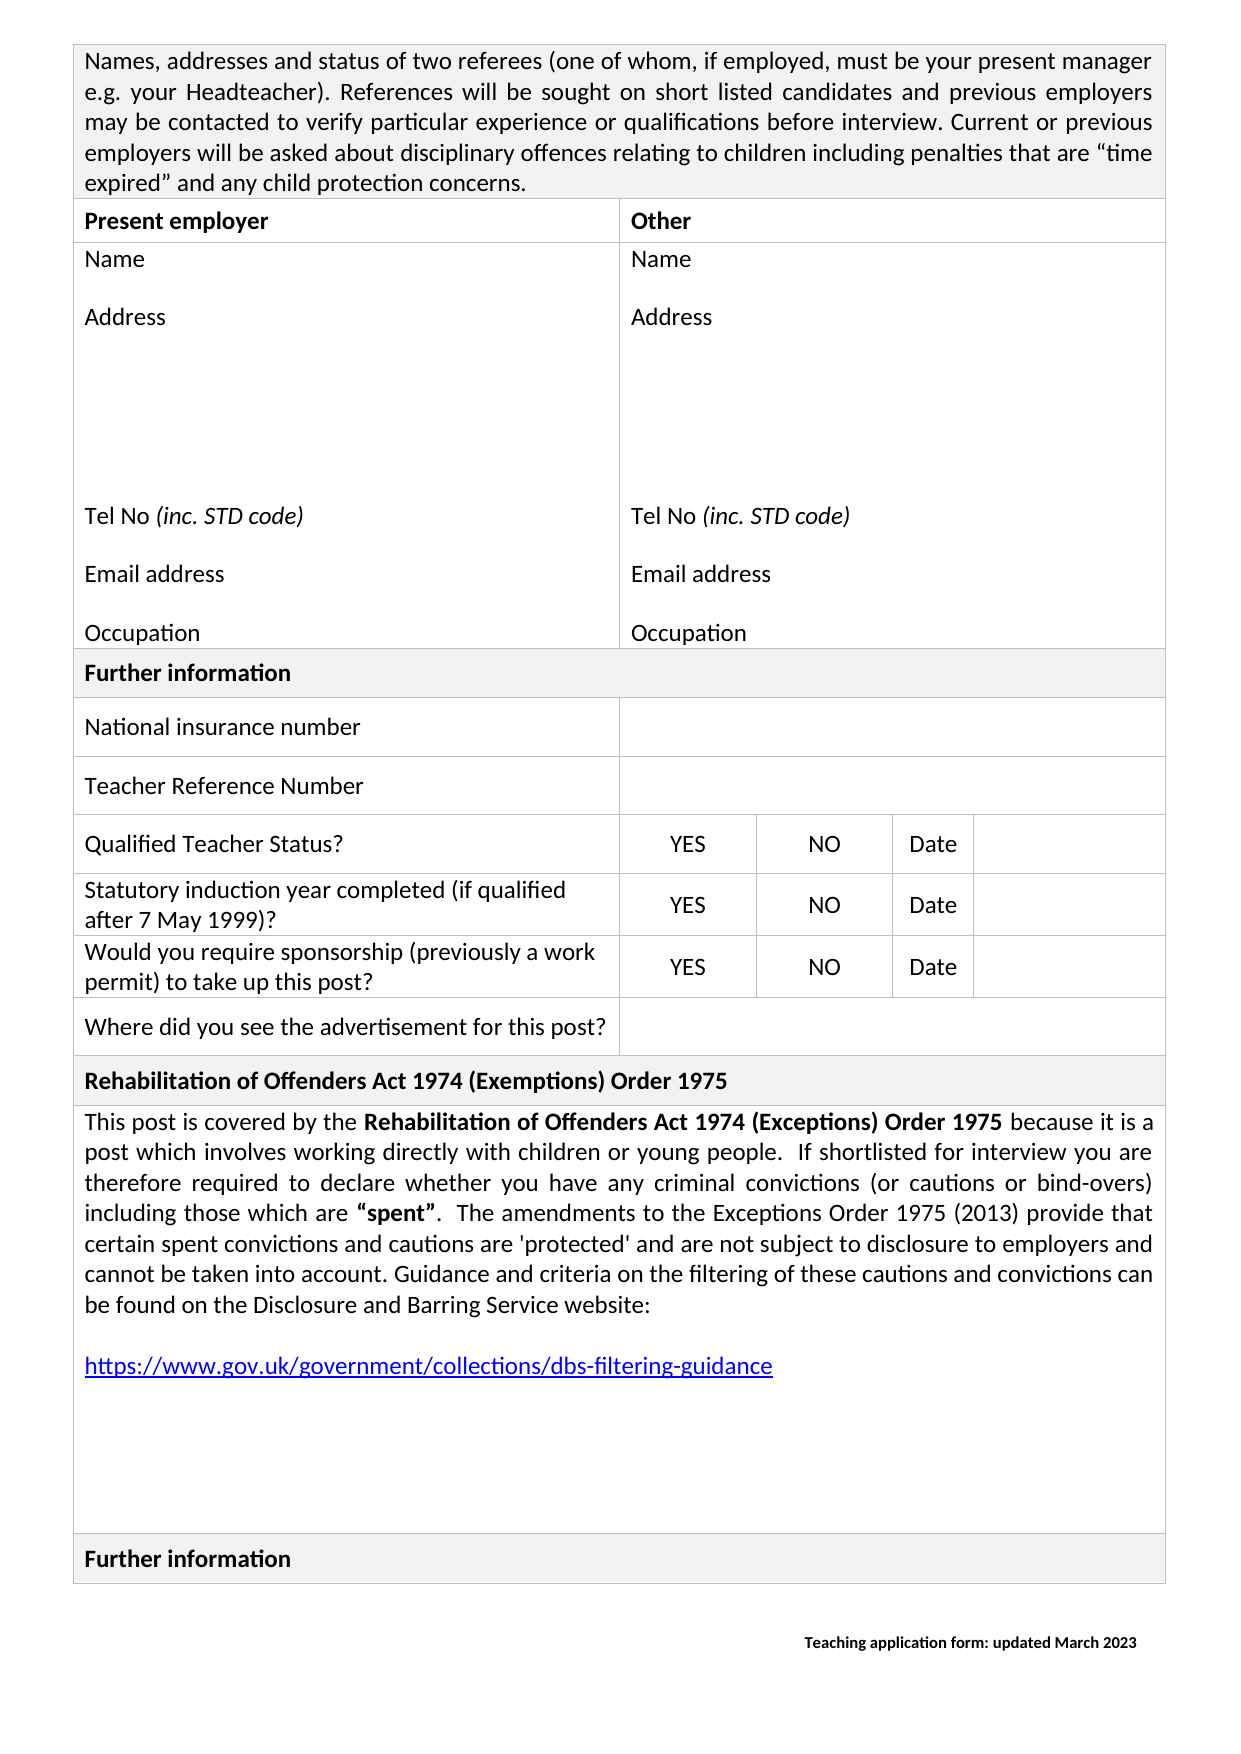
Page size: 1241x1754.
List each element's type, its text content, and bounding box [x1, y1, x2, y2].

table_cell YES [620, 936, 756, 997]
table_cell Further information [74, 649, 1165, 697]
table_cell [620, 998, 1165, 1055]
table_cell [974, 936, 1165, 997]
table_cell YES [620, 874, 756, 935]
table_cell Other [620, 199, 1165, 242]
table_cell Present employer [74, 199, 619, 242]
table_cell Rehabilitation of Offenders Act 1974 (Exemptions) Order 1975 [74, 1056, 1165, 1105]
table_cell Teacher Reference Number [74, 757, 619, 814]
table_cell NO [757, 874, 892, 935]
table_cell [974, 815, 1165, 873]
table_cell YES [620, 815, 756, 873]
table_cell Would you require sponsorship (previously a work permit) to take up this post? [74, 936, 619, 997]
table_cell Statutory induction year completed (if qualified after 7 May 1999)? [74, 874, 619, 935]
table_cell NO [757, 936, 892, 997]
table_cell NO [757, 815, 892, 873]
table_cell Qualified Teacher Status? [74, 815, 619, 873]
table_cell Where did you see the advertisement for this post? [74, 998, 619, 1055]
table_cell Name Address Tel No (inc. STD code) Email address Occupation [620, 243, 1165, 648]
table_cell Date [893, 936, 973, 997]
table_cell Date [893, 874, 973, 935]
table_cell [74, 45, 1165, 198]
table_cell [620, 757, 1165, 814]
table_cell This post is covered by the Rehabilitation of Offenders Act 1974 (Exceptions) Order 1975 because it is a post which involves working directly with children or young people. If shortlisted for interview you are therefore required to declare whether you have any criminal convictions (or cautions or bind-overs) including those which are “spent”. The amendments to the Exceptions Order 1975 (2013) provide that certain spent convictions and cautions are 'protected' and are not subject to disclosure to employers and cannot be taken into account. Guidance and criteria on the filtering of these cautions and convictions can be found on the Disclosure and Barring Service website: https://www.gov.uk/government/collections/dbs-filtering-guidance [74, 1106, 1165, 1533]
table_cell [620, 698, 1165, 756]
table_cell Name Address Tel No (inc. STD code) Email address Occupation [74, 243, 619, 648]
table_cell National insurance number [74, 698, 619, 756]
table_cell [974, 874, 1165, 935]
table_cell Further information [74, 1534, 1165, 1582]
table_cell Date [893, 815, 973, 873]
